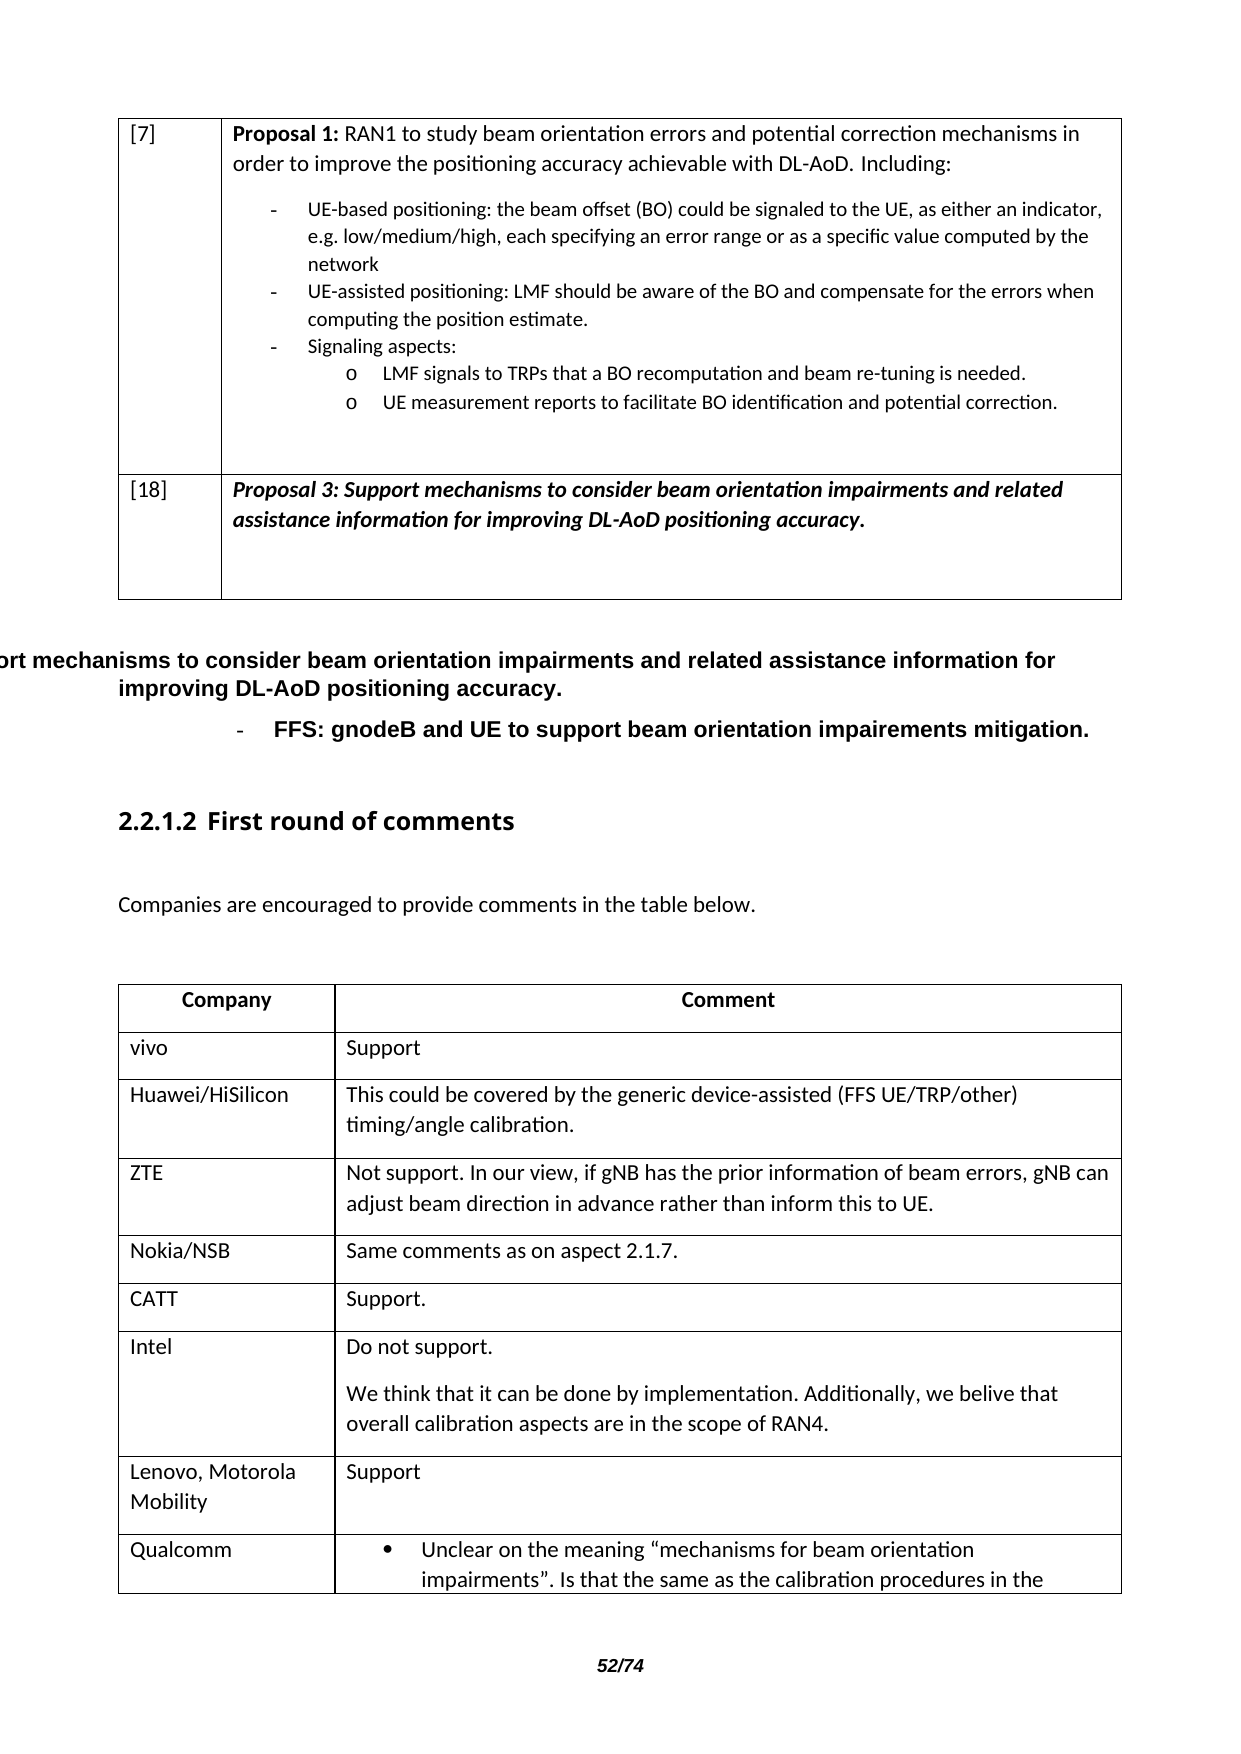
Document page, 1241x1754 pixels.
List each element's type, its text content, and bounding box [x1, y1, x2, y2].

table_header Company [119, 985, 334, 1032]
table_cell Support. [336, 1284, 1121, 1331]
table_cell Qualcomm [119, 1535, 334, 1593]
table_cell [336, 1535, 1121, 1593]
table_cell Same comments as on aspect 2.1.7. [336, 1236, 1121, 1283]
table_cell [7] [119, 119, 221, 474]
table_cell ZTE [119, 1159, 334, 1235]
table_cell vivo [119, 1033, 334, 1079]
table_cell CATT [119, 1284, 334, 1331]
table_cell Proposal 1: RAN1 to study beam orientation errors and potential correction mechanisms in order to improve the positioning accuracy achievable with DL-AoD. Including: UE-based positioning: the beam offset (BO) could be signaled to the UE, as either an indicator, e.g. low/medium/high, each specifying an error range or as a specific value computed by the network UE-assisted positioning: LMF should be aware of the BO and compensate for the errors when computing the position estimate. Signaling aspects: LMF signals to TRPs that a BO recomputation and beam re-tuning is needed. UE measurement reports to facilitate BO identification and potential correction. [222, 119, 1121, 474]
table_cell Huawei/HiSilicon [119, 1080, 334, 1157]
table_cell This could be covered by the generic device-assisted (FFS UE/TRP/other) timing/angle calibration. [336, 1080, 1121, 1157]
table_cell Do not support. We think that it can be done by implementation. Additionally, we belive that overall calibration aspects are in the scope of RAN4. [336, 1332, 1121, 1456]
table_cell Intel [119, 1332, 334, 1456]
table_cell Not support. In our view, if gNB has the prior information of beam errors, gNB can adjust beam direction in advance rather than inform this to UE. [336, 1159, 1121, 1235]
table_cell Proposal 3: Support mechanisms to consider beam orientation impairments and related assistance information for improving DL-AoD positioning accuracy. [222, 475, 1121, 599]
table_cell Support [336, 1457, 1121, 1534]
table_cell Lenovo, Motorola Mobility [119, 1457, 334, 1534]
text Companies are encouraged to provide comments in the table below. [118, 890, 1122, 918]
table_header Comment [336, 985, 1121, 1032]
table_cell Nokia/NSB [119, 1236, 334, 1283]
list FFS: gnodeB and UE to support beam orientation impairements mitigation. [236, 716, 1122, 743]
table_cell Support [336, 1033, 1121, 1079]
subtitle First round of comments [118, 804, 1122, 838]
table_cell [18] [119, 475, 221, 599]
text Support mechanisms to consider beam orientation impairments and related assistance information for improving DL-AoD positioning accuracy. [0, 647, 1122, 702]
